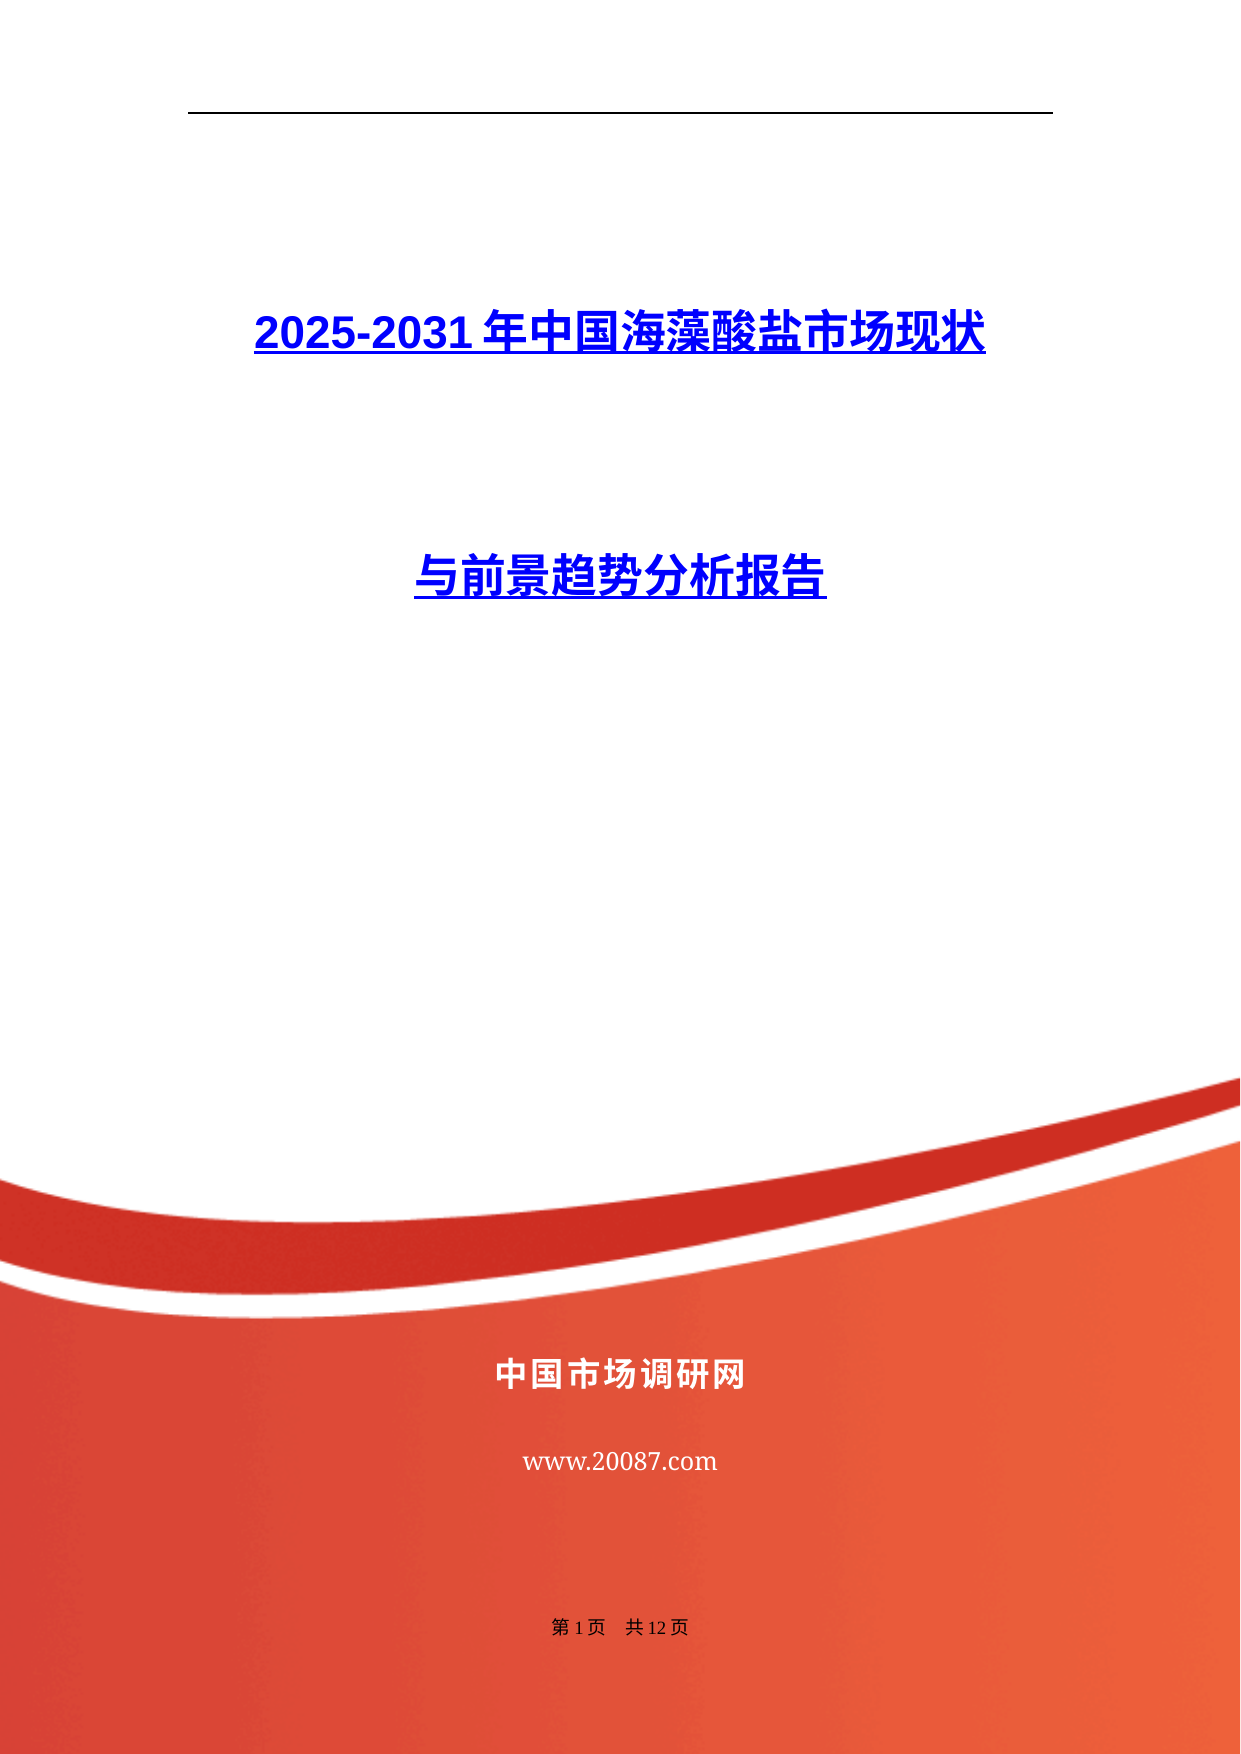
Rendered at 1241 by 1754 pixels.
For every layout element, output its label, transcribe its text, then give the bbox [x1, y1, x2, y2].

table_header 2025-2031年中国海藻酸盐市场现状与前景趋势分析报告 [188, 207, 1053, 773]
text www.20087.com [187, 1428, 1053, 1493]
picture [0, 1006, 1241, 1754]
subtitle 中国市场调研网 [187, 1339, 1053, 1404]
